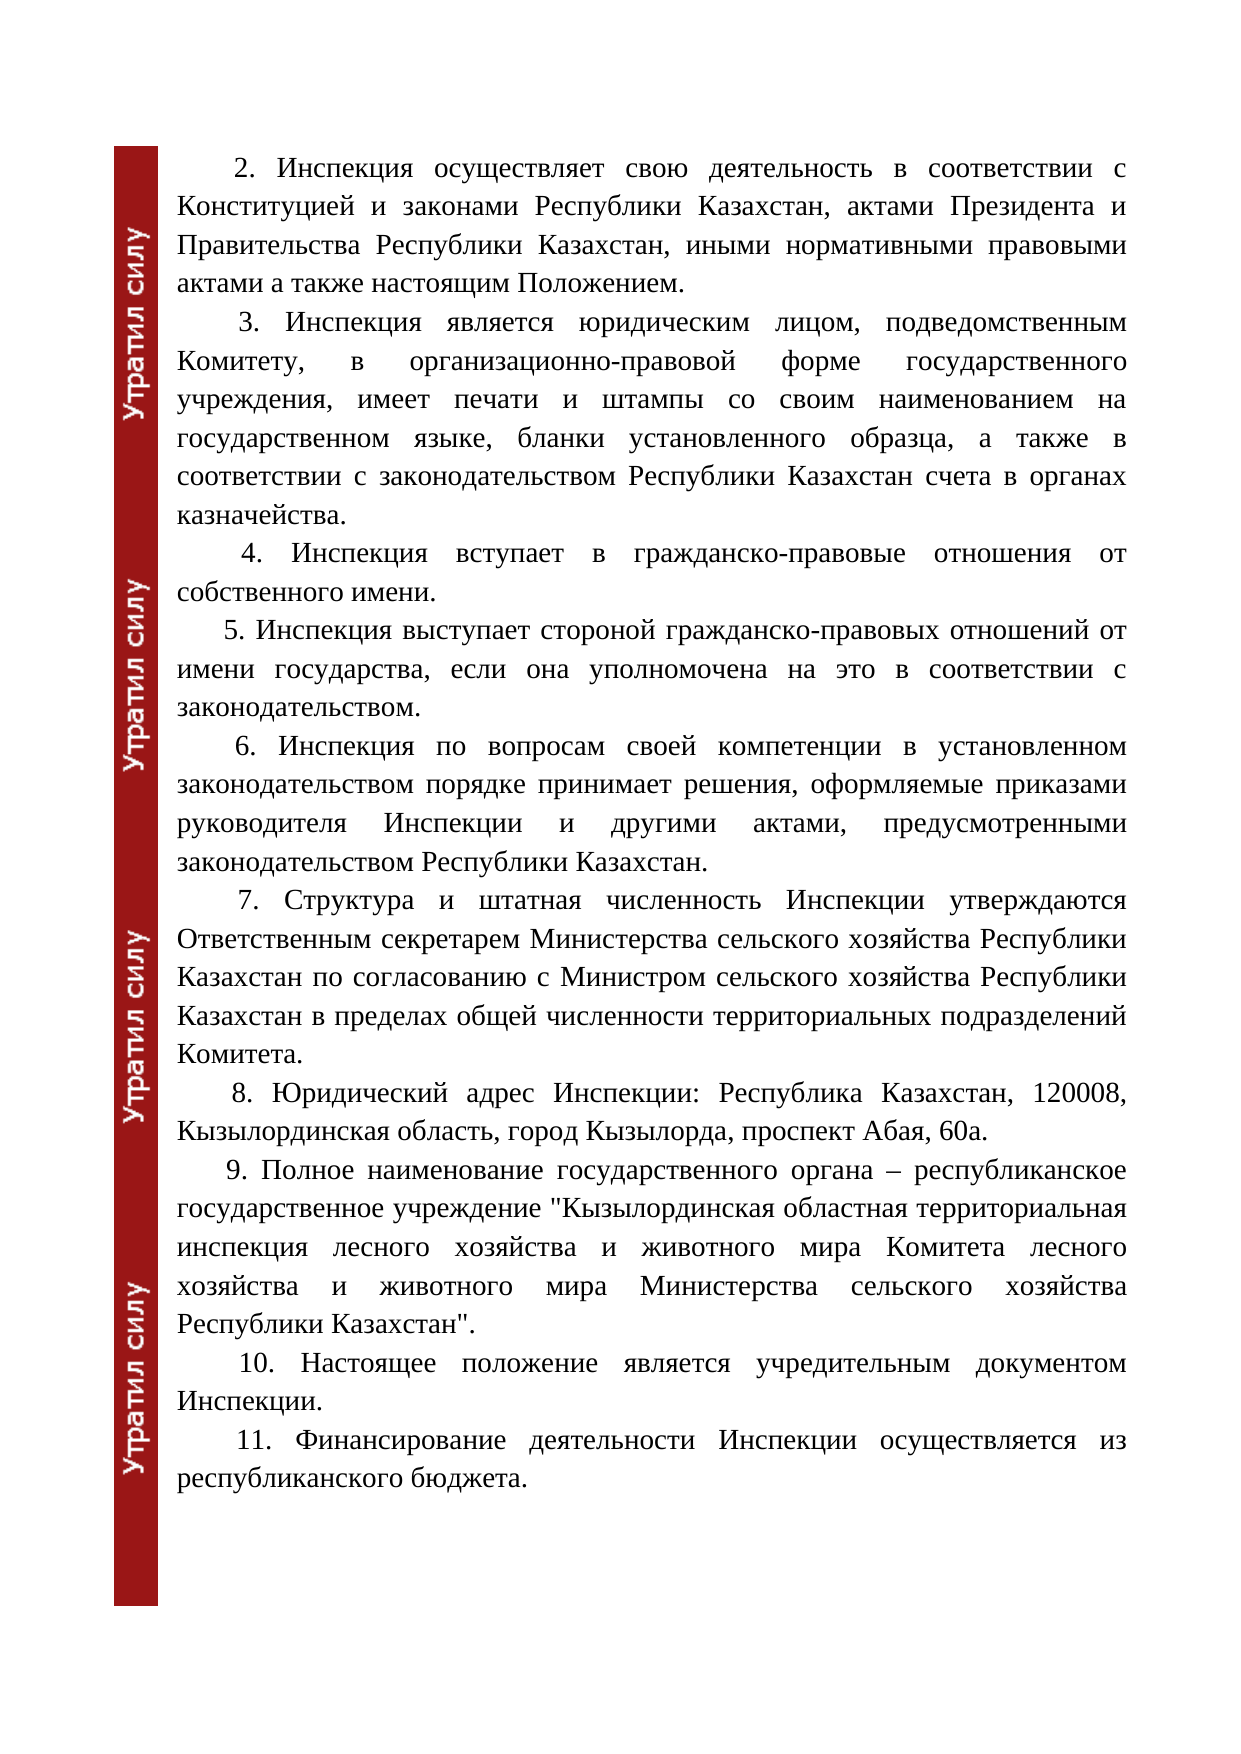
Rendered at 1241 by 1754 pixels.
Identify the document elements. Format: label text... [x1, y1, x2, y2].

picture [114, 146, 158, 150]
picture [114, 1147, 158, 1152]
text 6. Инспекция по вопросам своей компетенции в установленном законодательством порядке принимает решения, оформляемые приказами руководителя Инспекции и другими актами, предусмотренными законодательством Республики Казахстан. [112, 728, 1128, 877]
text 3. Инспекция является юридическим лицом, подведомственным Комитету, в организационно-правовой форме государственного учреждения, имеет печати и штампы со своим наименованием на государственном языке, бланки установленного образца, а также в соответствии с законодательством Республики Казахстан счета в органах казначейства. [112, 304, 1128, 530]
text 5. Инспекция выступает стороной гражданско-правовых отношений от имени государства, если она уполномочена на это в соответствии с законодательством. [112, 612, 1128, 723]
text 2. Инспекция осуществляет свою деятельность в соответствии с Конституцией и законами Республики Казахстан, актами Президента и Правительства Республики Казахстан, иными нормативными правовыми актами а также настоящим Положением. [112, 150, 1128, 299]
picture [114, 607, 158, 612]
text 9. Полное наименование государственного органа – республиканское государственное учреждение "Кызылординская областная территориальная инспекция лесного хозяйства и животного мира Комитета лесного хозяйства и животного мира Министерства сельского хозяйства Республики Казахстан". [112, 1152, 1128, 1340]
picture [114, 299, 158, 304]
picture [114, 1494, 158, 1606]
text 8. Юридический адрес Инспекции: Республика Казахстан, 120008, Кызылординская область, город Кызылорда, проспект Абая, 60а. [112, 1075, 1128, 1147]
picture [114, 530, 158, 535]
picture [114, 1340, 158, 1345]
picture [114, 877, 158, 882]
picture [114, 723, 158, 728]
text 7. Структура и штатная численность Инспекции утверждаются Ответственным секретарем Министерства сельского хозяйства Республики Казахстан по согласованию с Министром сельского хозяйства Республики Казахстан в пределах общей численности территориальных подразделений Комитета. [112, 882, 1128, 1070]
picture [114, 1070, 158, 1075]
picture [114, 1417, 158, 1422]
text 11. Финансирование деятельности Инспекции осуществляется из республиканского бюджета. [112, 1422, 1128, 1494]
text 10. Настоящее положение является учредительным документом Инспекции. [112, 1345, 1128, 1417]
text 4. Инспекция вступает в гражданско-правовые отношения от собственного имени. [112, 535, 1128, 607]
